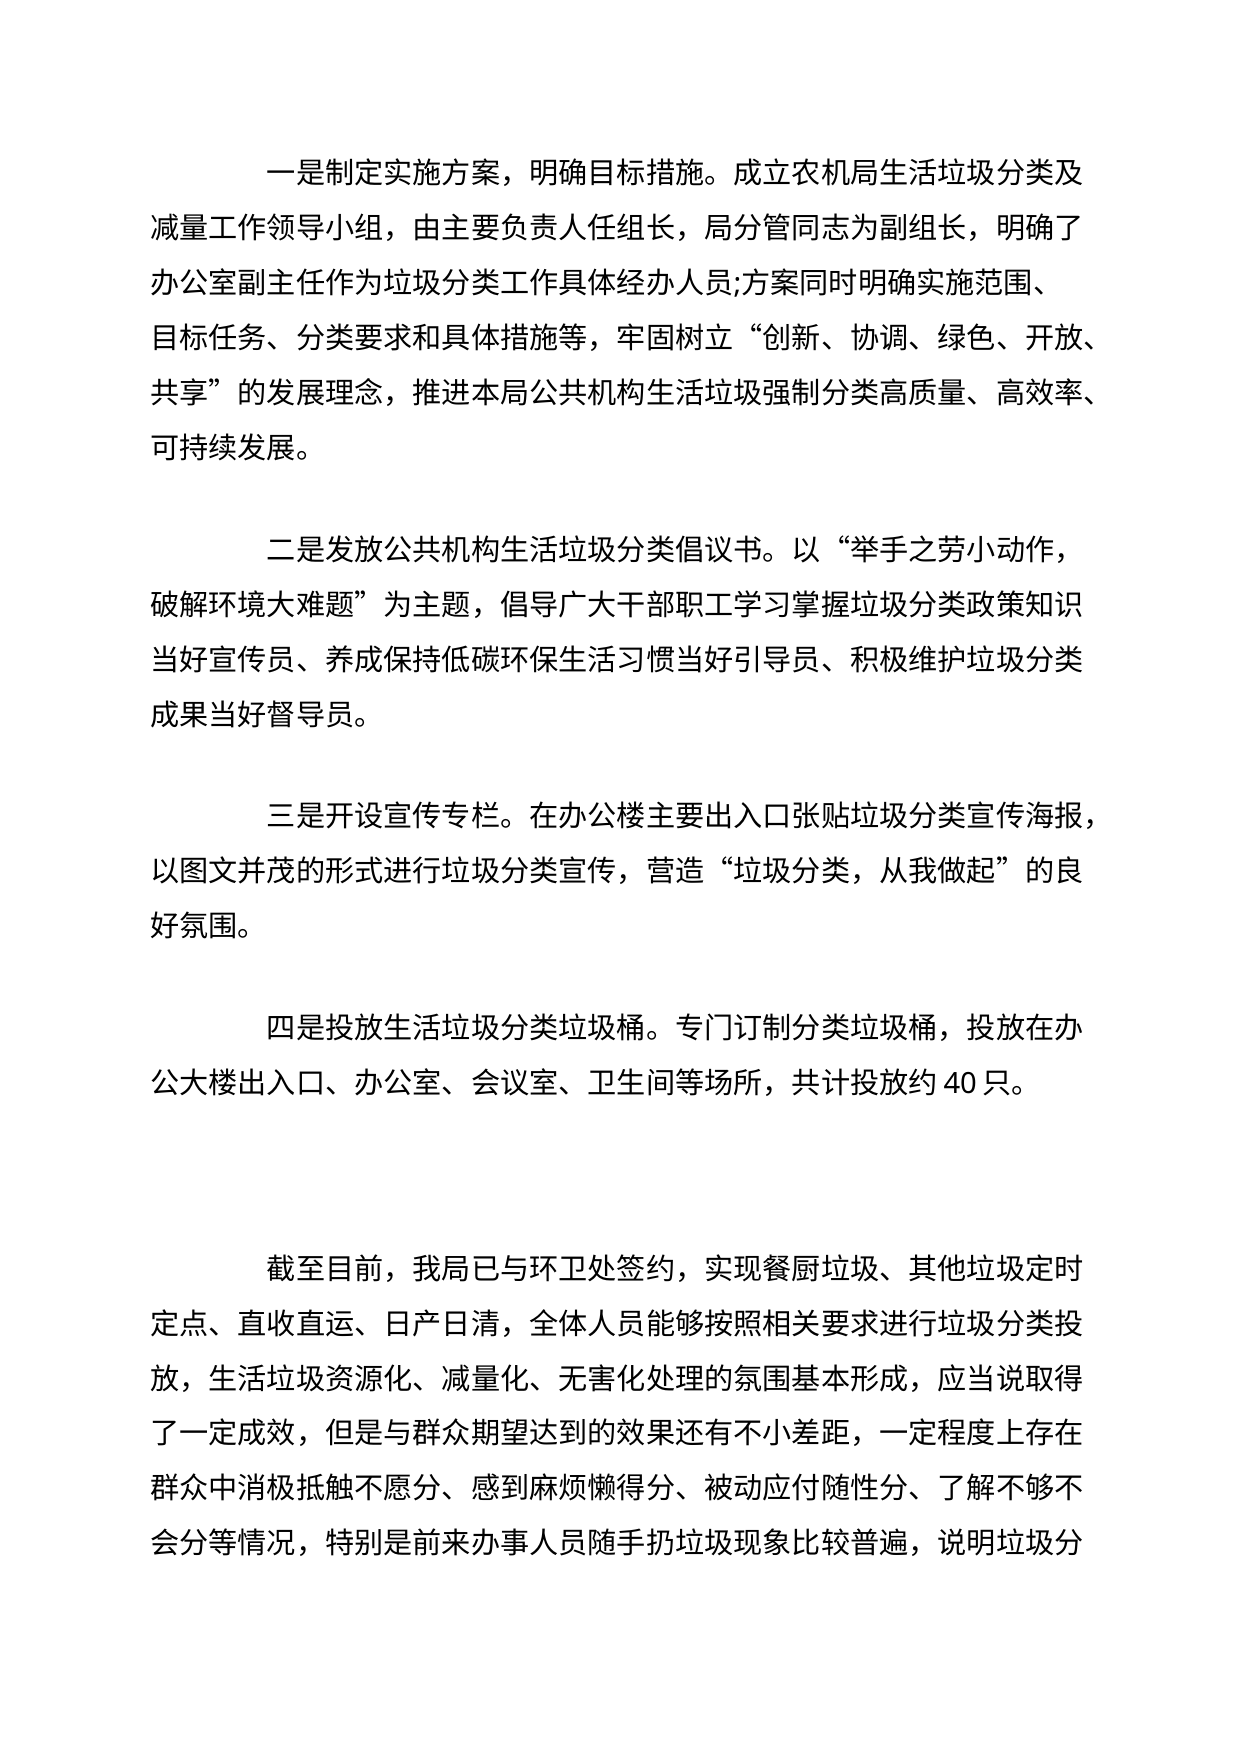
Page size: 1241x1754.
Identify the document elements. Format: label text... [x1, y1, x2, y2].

text 四是投放生活垃圾分类垃圾桶。专门订制分类垃圾桶，投放在办公大楼出入口、办公室、会议室、卫生间等场所，共计投放约40只。 [150, 1004, 1090, 1102]
text 一是制定实施方案，明确目标措施。成立农机局生活垃圾分类及减量工作领导小组，由主要负责人任组长，局分管同志为副组长，明确了办公室副主任作为垃圾分类工作具体经办人员;方案同时明确实施范围、目标任务、分类要求和具体措施等，牢固树立“创新、协调、绿色、开放、共享”的发展理念，推进本局公共机构生活垃圾强制分类高质量、高效率、可持续发展。 [150, 150, 1090, 467]
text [150, 1245, 1090, 1562]
text 三是开设宣传专栏。在办公楼主要出入口张贴垃圾分类宣传海报，以图文并茂的形式进行垃圾分类宣传，营造“垃圾分类，从我做起”的良好氛围。 [150, 793, 1090, 945]
text 二是发放公共机构生活垃圾分类倡议书。以“举手之劳小动作，破解环境大难题”为主题，倡导广大干部职工学习掌握垃圾分类政策知识当好宣传员、养成保持低碳环保生活习惯当好引导员、积极维护垃圾分类成果当好督导员。 [150, 526, 1090, 733]
